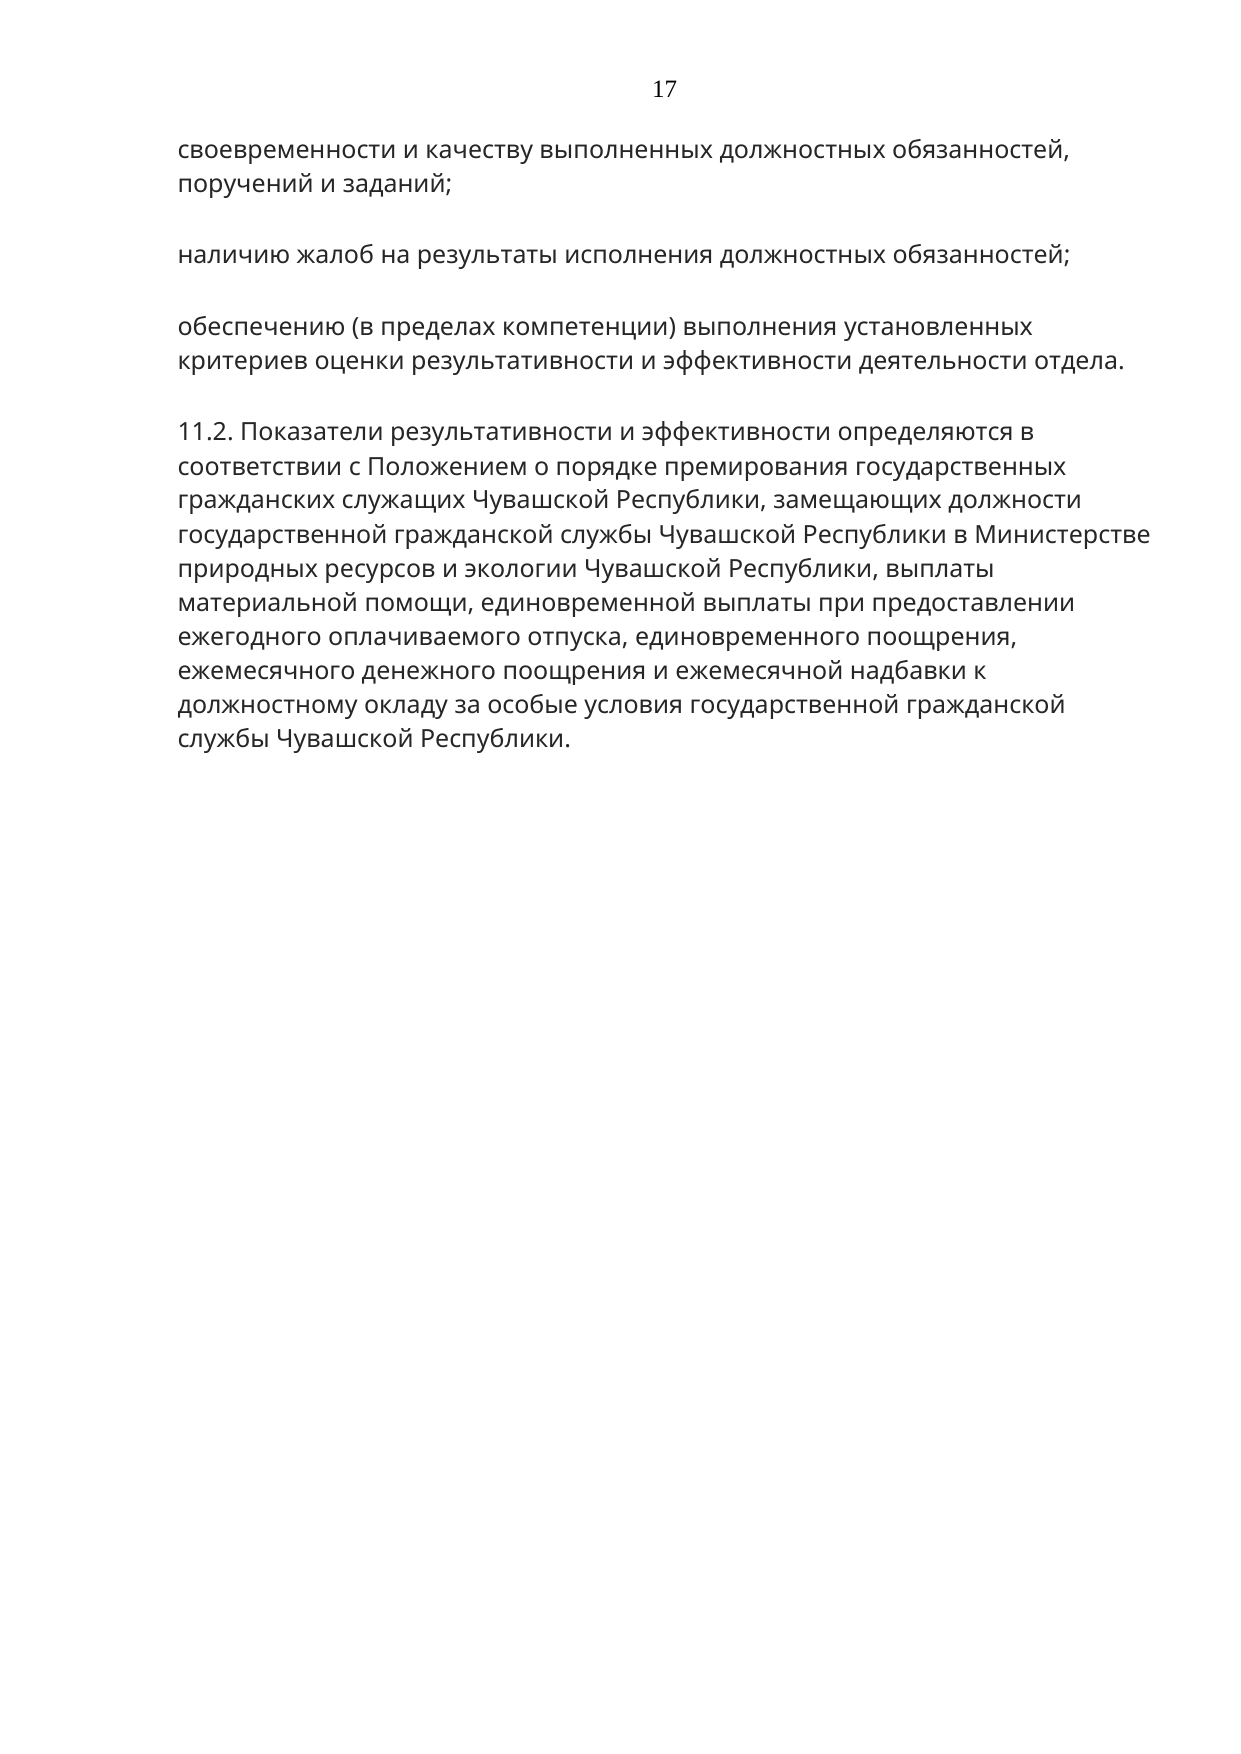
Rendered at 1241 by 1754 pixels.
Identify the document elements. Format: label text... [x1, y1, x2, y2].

text наличию жалоб на результаты исполнения должностных обязанностей; [177, 237, 1152, 271]
text обеспечению (в пределах компетенции) выполнения установленных критериев оценки результативности и эффективности деятельности отдела. [177, 308, 1152, 377]
text 11.2. Показатели результативности и эффективности определяются в соответствии с Положением о порядке премирования государственных гражданских служащих Чувашской Республики, замещающих должности государственной гражданской службы Чувашской Республики в Министерстве природных ресурсов и экологии Чувашской Республики, выплаты материальной помощи, единовременной выплаты при предоставлении ежегодного оплачиваемого отпуска, единовременного поощрения, ежемесячного денежного поощрения и ежемесячной надбавки к должностному окладу за особые условия государственной гражданской службы Чувашской Республики. [177, 414, 1152, 755]
text своевременности и качеству выполненных должностных обязанностей, поручений и заданий; [177, 131, 1152, 199]
